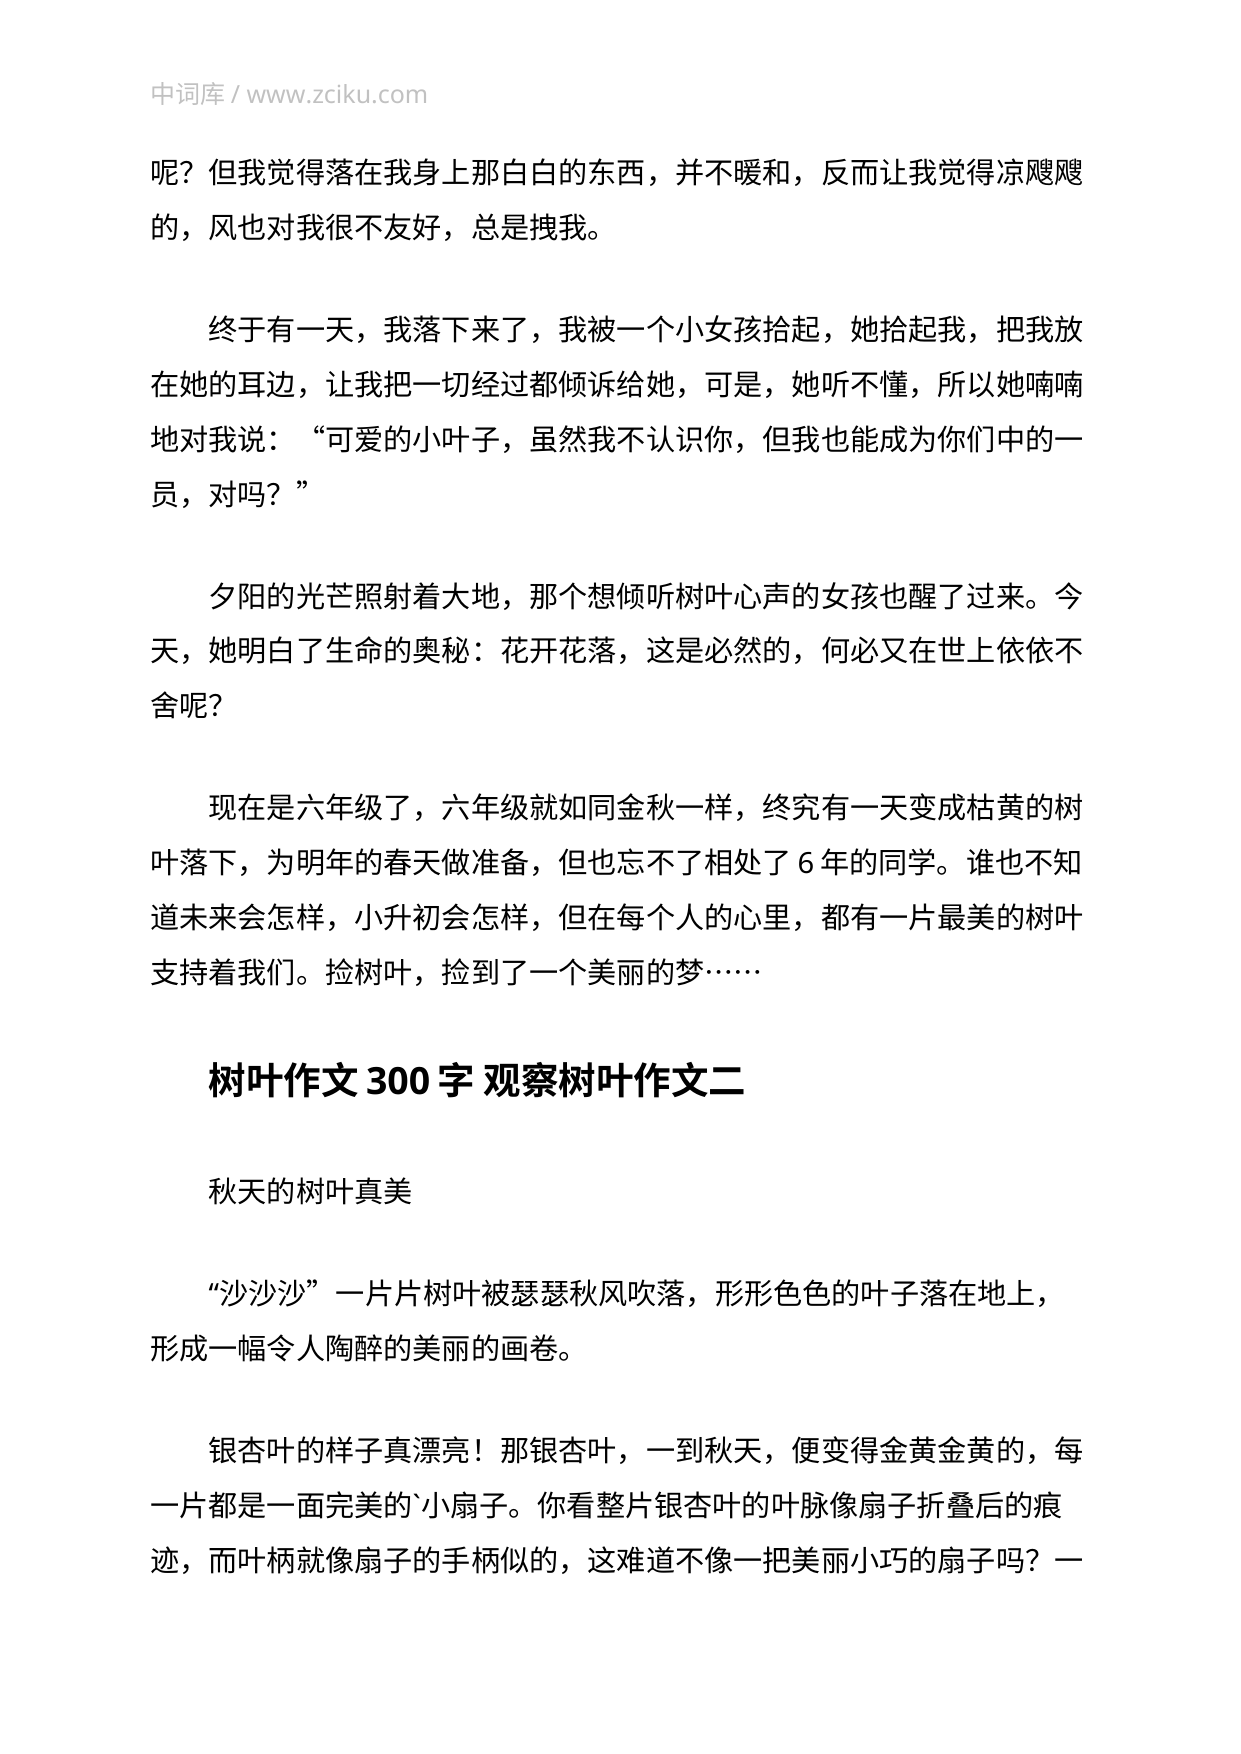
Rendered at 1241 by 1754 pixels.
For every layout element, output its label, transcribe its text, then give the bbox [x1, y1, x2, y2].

text 夕阳的光芒照射着大地，那个想倾听树叶心声的女孩也醒了过来。今天，她明白了生命的奥秘：花开花落，这是必然的，何必又在世上依依不舍呢？ [150, 573, 1090, 725]
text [150, 1427, 1090, 1579]
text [150, 150, 1090, 247]
text “沙沙沙”一片片树叶被瑟瑟秋风吹落，形形色色的叶子落在地上，形成一幅令人陶醉的美丽的画卷。 [150, 1271, 1090, 1368]
text 树叶作文300字 观察树叶作文二 [150, 1051, 1090, 1106]
text 秋天的树叶真美 [150, 1169, 1090, 1211]
text 现在是六年级了，六年级就如同金秋一样，终究有一天变成枯黄的树叶落下，为明年的春天做准备，但也忘不了相处了6年的同学。谁也不知道未来会怎样，小升初会怎样，但在每个人的心里，都有一片最美的树叶支持着我们。捡树叶，捡到了一个美丽的梦…… [150, 785, 1090, 992]
text 终于有一天，我落下来了，我被一个小女孩拾起，她拾起我，把我放在她的耳边，让我把一切经过都倾诉给她，可是，她听不懂，所以她喃喃地对我说：“可爱的小叶子，虽然我不认识你，但我也能成为你们中的一员，对吗？” [150, 307, 1090, 514]
